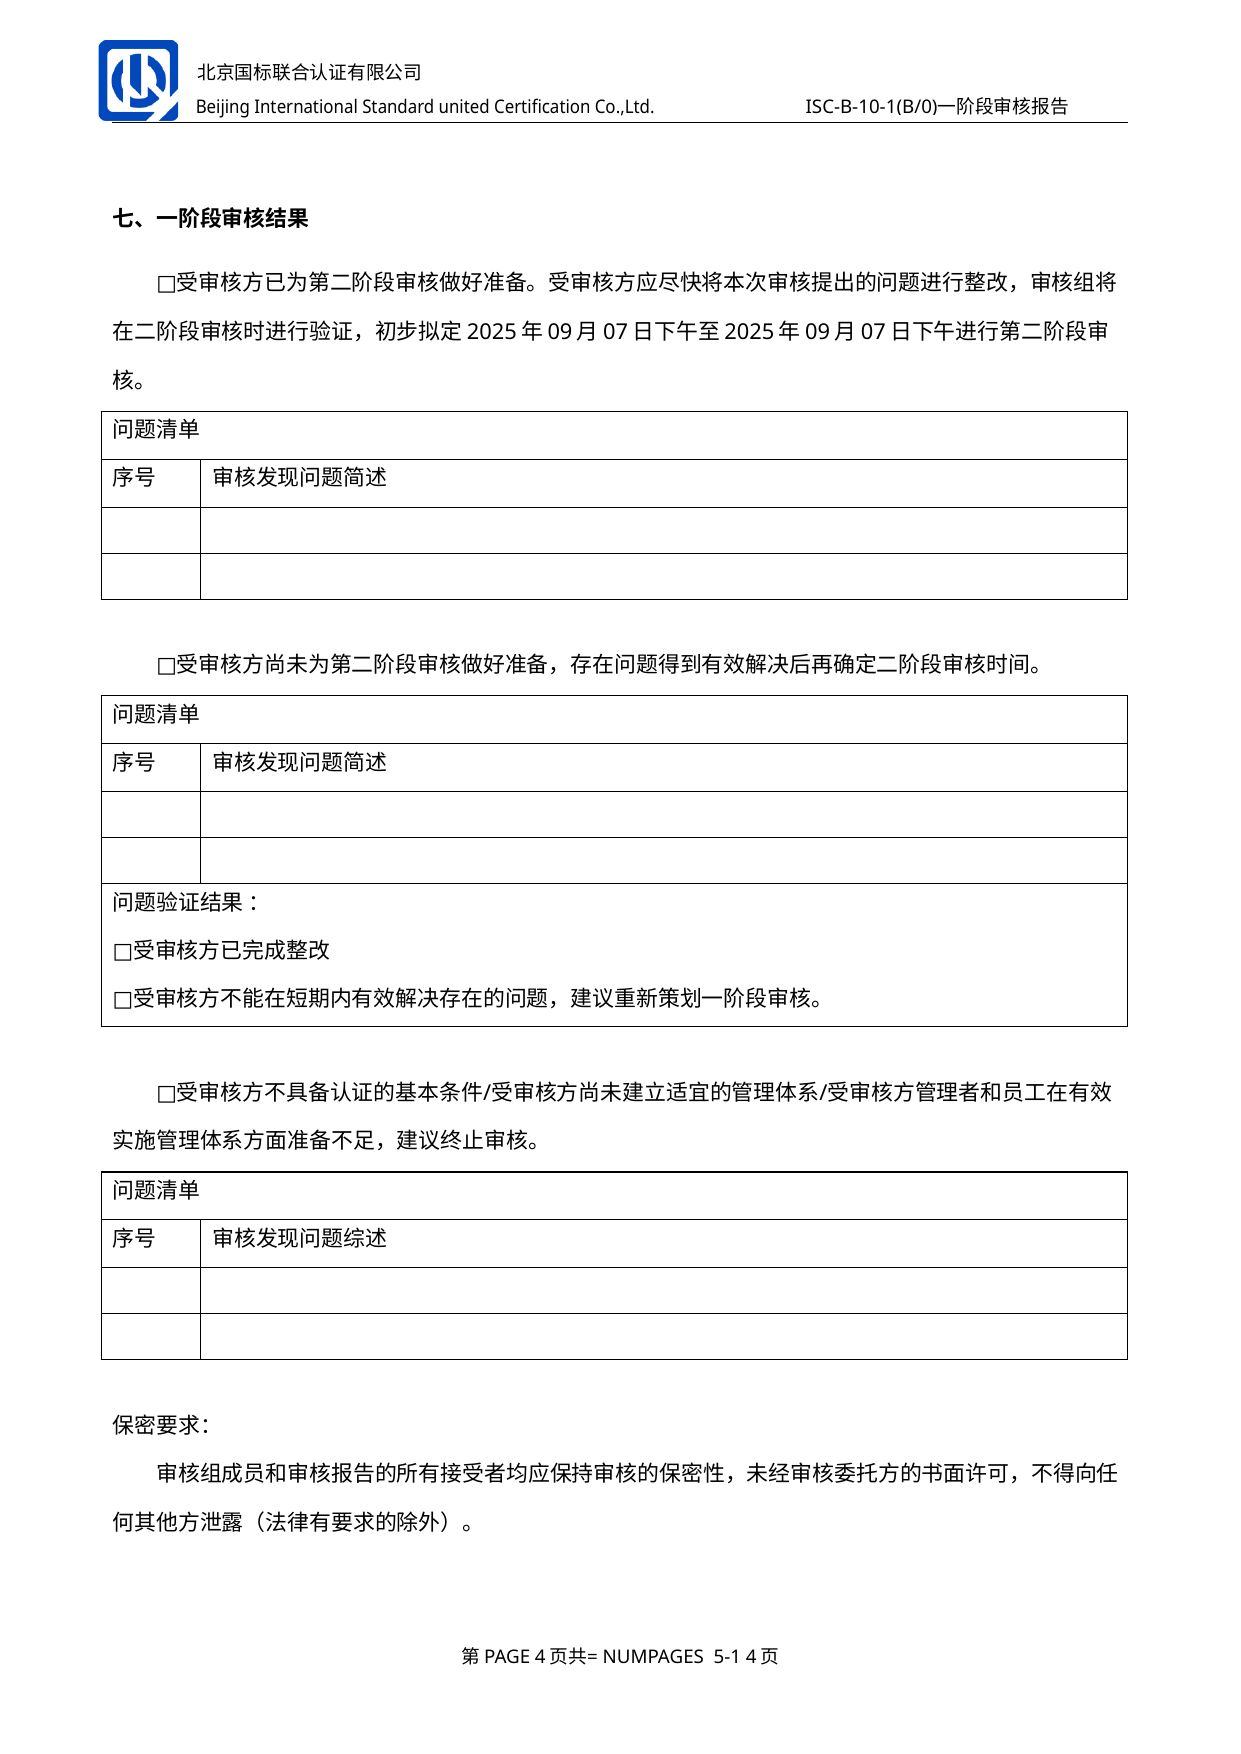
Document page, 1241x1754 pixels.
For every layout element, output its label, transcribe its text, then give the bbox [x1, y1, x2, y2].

table_cell [102, 554, 200, 599]
picture [98, 40, 179, 121]
table_cell 序号 [102, 460, 200, 507]
table_cell 审核发现问题简述 [201, 744, 1127, 791]
table_cell 问题验证结果 ： □受审核方已完成整改 □受审核方不能在短期内有效解决存在的问题，建议重新策划一阶段审核。 [102, 884, 1127, 1026]
table_cell 序号 [102, 1220, 200, 1267]
text □受审核方尚未为第二阶段审核做好准备，存在问题得到有效解决后再确定二阶段审核时间。 [112, 647, 1128, 679]
table_cell 审核发现问题综述 [201, 1220, 1127, 1267]
table_cell 审核发现问题简述 [201, 460, 1127, 507]
table_header 问题清单 [102, 696, 1127, 743]
table_cell [201, 1268, 1127, 1313]
table_cell [201, 508, 1127, 553]
text 七、一阶段审核结果 [112, 201, 1128, 233]
table_cell [201, 838, 1127, 883]
table_cell 序号 [102, 744, 200, 791]
text □受审核方不具备认证的基本条件/受审核方尚未建立适宜的管理体系/受审核方管理者和员工在有效实施管理体系方面准备不足，建议终止审核。 [112, 1074, 1128, 1156]
table_cell [102, 838, 200, 883]
table_cell [201, 1314, 1127, 1359]
table_cell [201, 554, 1127, 599]
table_header 问题清单 [102, 412, 1127, 459]
text □受审核方已为第二阶段审核做好准备。受审核方应尽快将本次审核提出的问题进行整改，审核组将在二阶段审核时进行验证，初步拟定2025年09月07日下午至2025年09月07日下午进行第二阶段审核。 [112, 265, 1128, 395]
table_cell [102, 1314, 200, 1359]
table_cell [102, 1268, 200, 1313]
table_cell [201, 792, 1127, 837]
table_header 保密要求： 审核组成员和审核报告的所有接受者均应保持审核的保密性，未经审核委托方的书面许可，不得向任何其他方泄露（法律有要求的除外）。 [101, 1408, 1143, 1549]
table_header 问题清单 [102, 1173, 1127, 1219]
table_cell [102, 508, 200, 553]
table_cell [102, 792, 200, 837]
